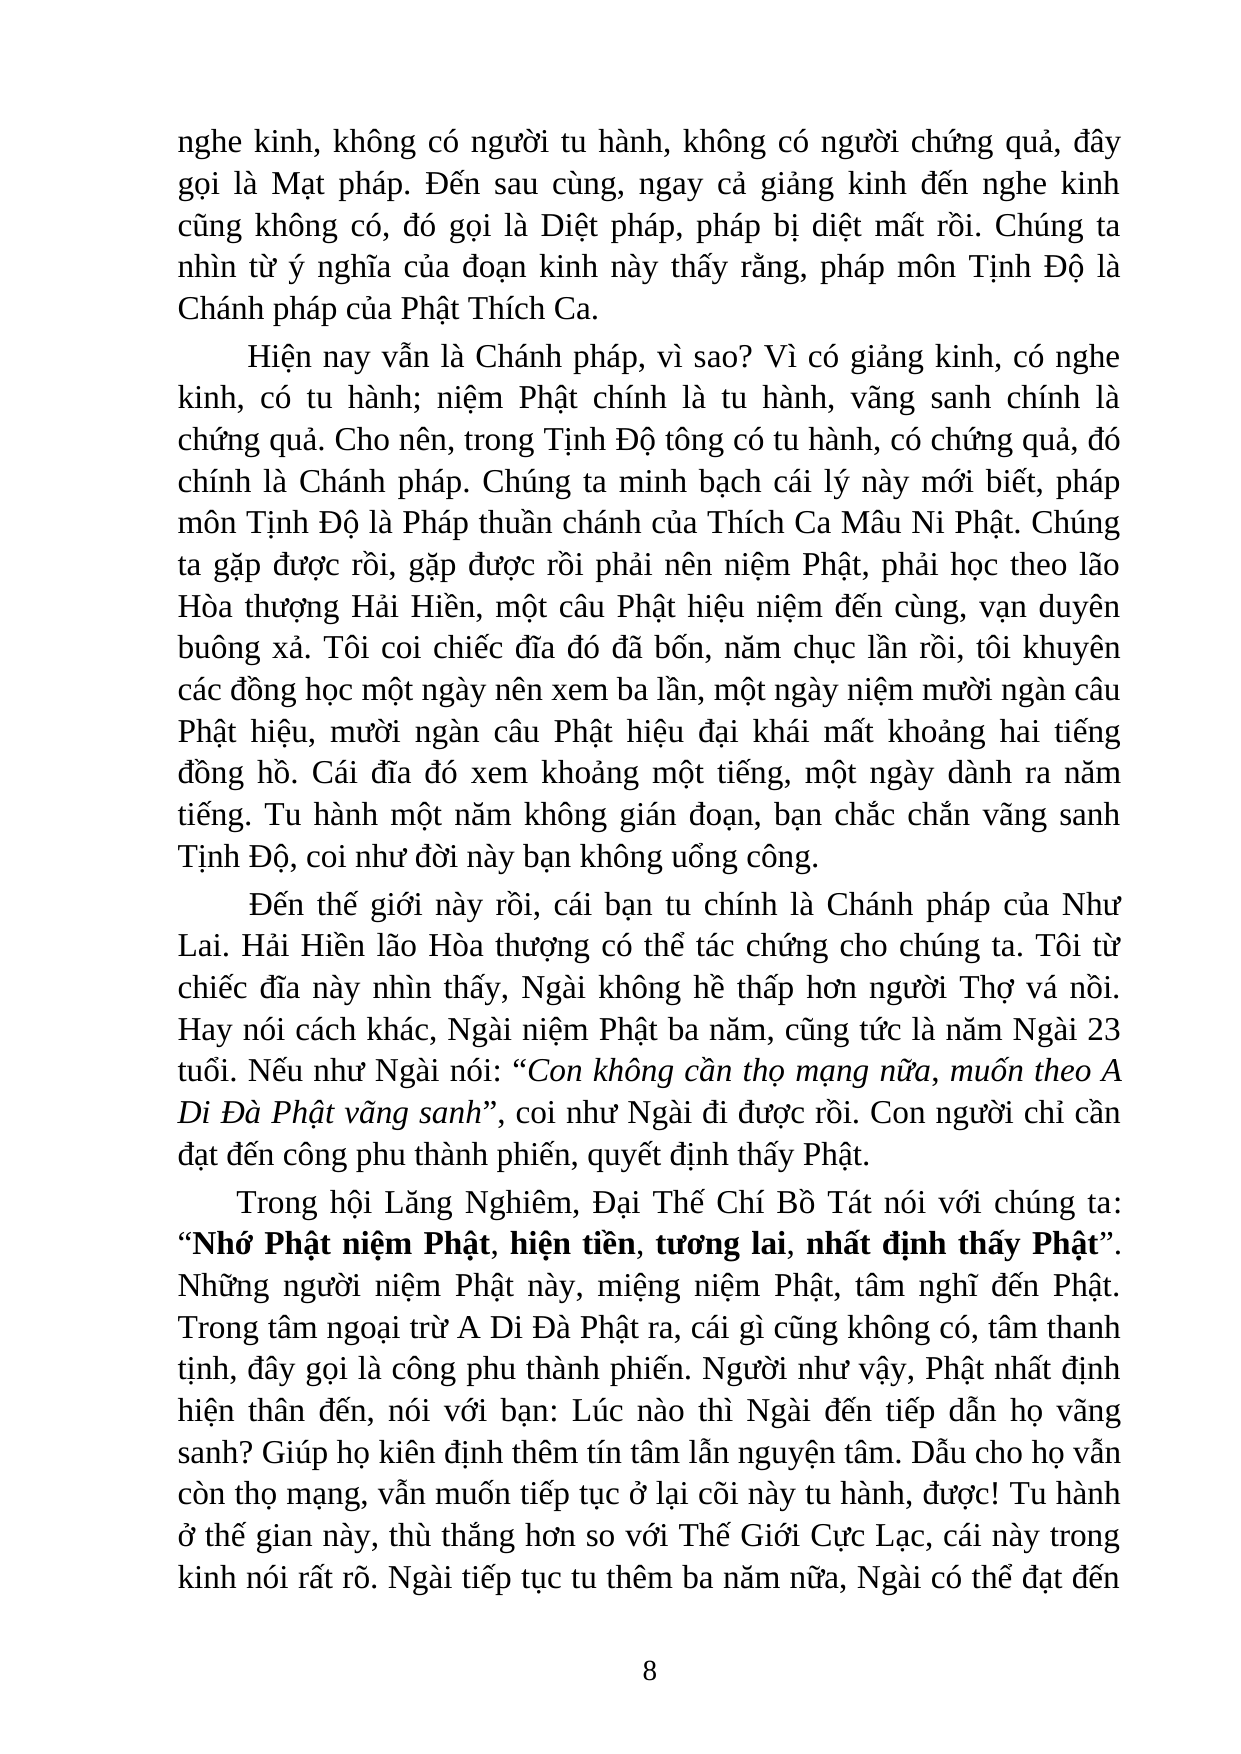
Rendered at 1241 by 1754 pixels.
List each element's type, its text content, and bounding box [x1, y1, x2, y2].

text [177, 1178, 1122, 1595]
text Hiện nay vẫn là Chánh pháp, vì sao? Vì có giảng kinh, có nghe kinh, có tu hành; niệm Phật chính là tu hành, vãng sanh chính là chứng quả. Cho nên, trong Tịnh Độ tông có tu hành, có chứng quả, đó chính là Chánh pháp. Chúng ta minh bạch cái lý này mới biết, pháp môn Tịnh Độ là Pháp thuần chánh của Thích Ca Mâu Ni Phật. Chúng ta gặp được rồi, gặp được rồi phải nên niệm Phật, phải học theo lão Hòa thượng Hải Hiền, một câu Phật hiệu niệm đến cùng, vạn duyên buông xả. Tôi coi chiếc đĩa đó đã bốn, năm chục lần rồi, tôi khuyên các đồng học một ngày nên xem ba lần, một ngày niệm mười ngàn câu Phật hiệu, mười ngàn câu Phật hiệu đại khái mất khoảng hai tiếng đồng hồ. Cái đĩa đó xem khoảng một tiếng, một ngày dành ra năm tiếng. Tu hành một năm không gián đoạn, bạn chắc chắn vãng sanh Tịnh Độ, coi như đời này bạn không uổng công. [177, 333, 1122, 874]
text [177, 118, 1122, 326]
text Đến thế giới này rồi, cái bạn tu chính là Chánh pháp của Như Lai. Hải Hiền lão Hòa thượng có thể tác chứng cho chúng ta. Tôi từ chiếc đĩa này nhìn thấy, Ngài không hề thấp hơn người Thợ vá nồi. Hay nói cách khác, Ngài niệm Phật ba năm, cũng tức là năm Ngài 23 tuổi. Nếu như Ngài nói: “Con không cần thọ mạng nữa, muốn theo A Di Đà Phật vãng sanh”, coi như Ngài đi được rồi. Con người chỉ cần đạt đến công phu thành phiến, quyết định thấy Phật. [177, 881, 1122, 1172]
